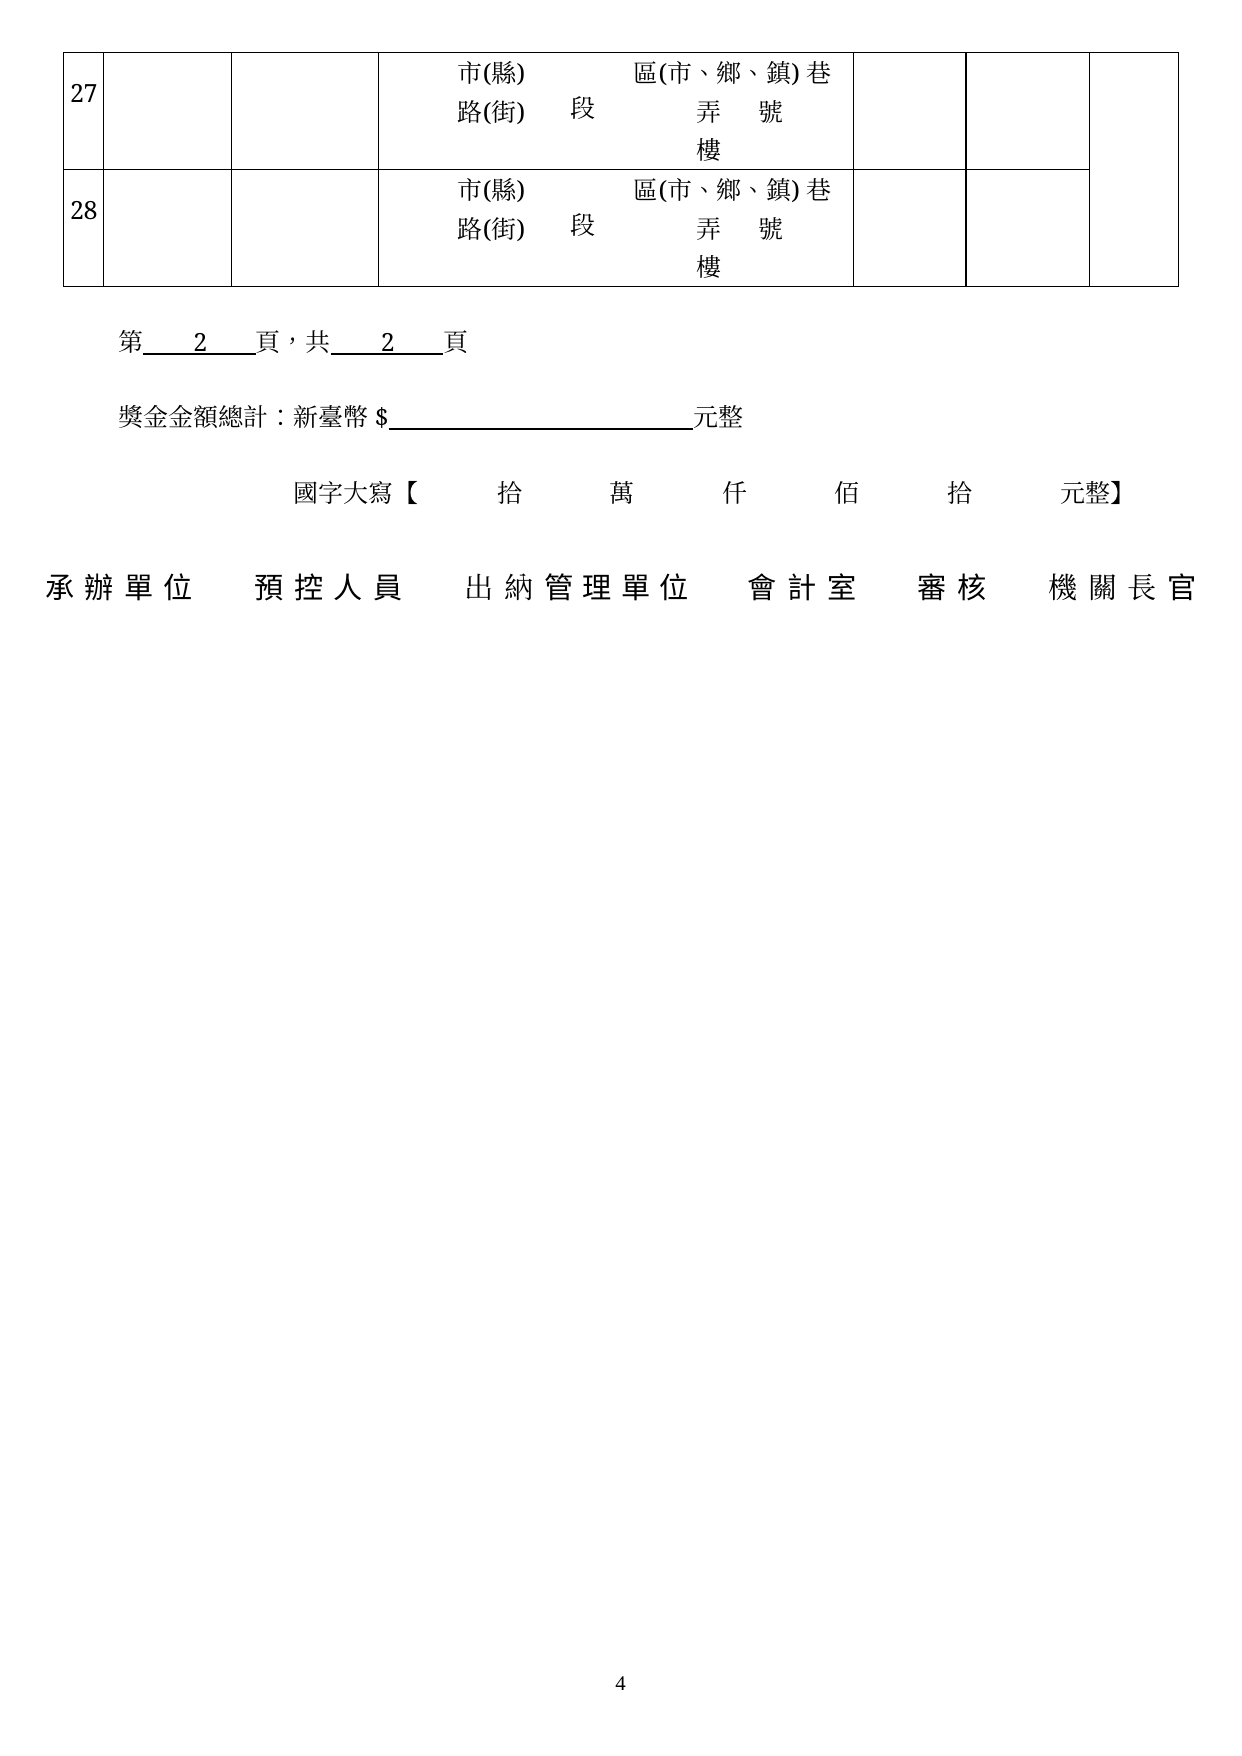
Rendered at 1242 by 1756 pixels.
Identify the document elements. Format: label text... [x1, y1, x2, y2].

table_cell 段 [551, 170, 613, 286]
text 第 2 頁，共 2 頁 [118, 322, 1197, 358]
table_cell [232, 53, 378, 169]
table_cell [104, 170, 231, 286]
text 承辦單位 預控人員 出納管理單位 會計室 審核 機關長官 [45, 564, 1197, 607]
table_cell 區(市、鄉、鎮) 巷 弄 號 樓 [614, 170, 853, 286]
table_cell 市(縣) 路(街) [379, 170, 551, 286]
text 國字大寫【 拾 萬 仟 佰 拾 元整】 [293, 473, 1197, 509]
table_cell 段 [551, 53, 613, 169]
table_cell [104, 53, 231, 169]
table_cell 區(市、鄉、鎮) 巷 弄 號 樓 [614, 53, 853, 169]
table_cell 市(縣) 路(街) [379, 53, 551, 169]
text 獎金金額總計：新臺幣 $ 元整 [118, 398, 1197, 434]
table_cell 27 [64, 53, 103, 169]
table_cell [232, 170, 378, 286]
table_cell [854, 53, 965, 169]
table_cell [854, 170, 965, 286]
table_cell 28 [64, 170, 103, 286]
table_cell [967, 170, 1089, 286]
table_cell [967, 53, 1089, 169]
